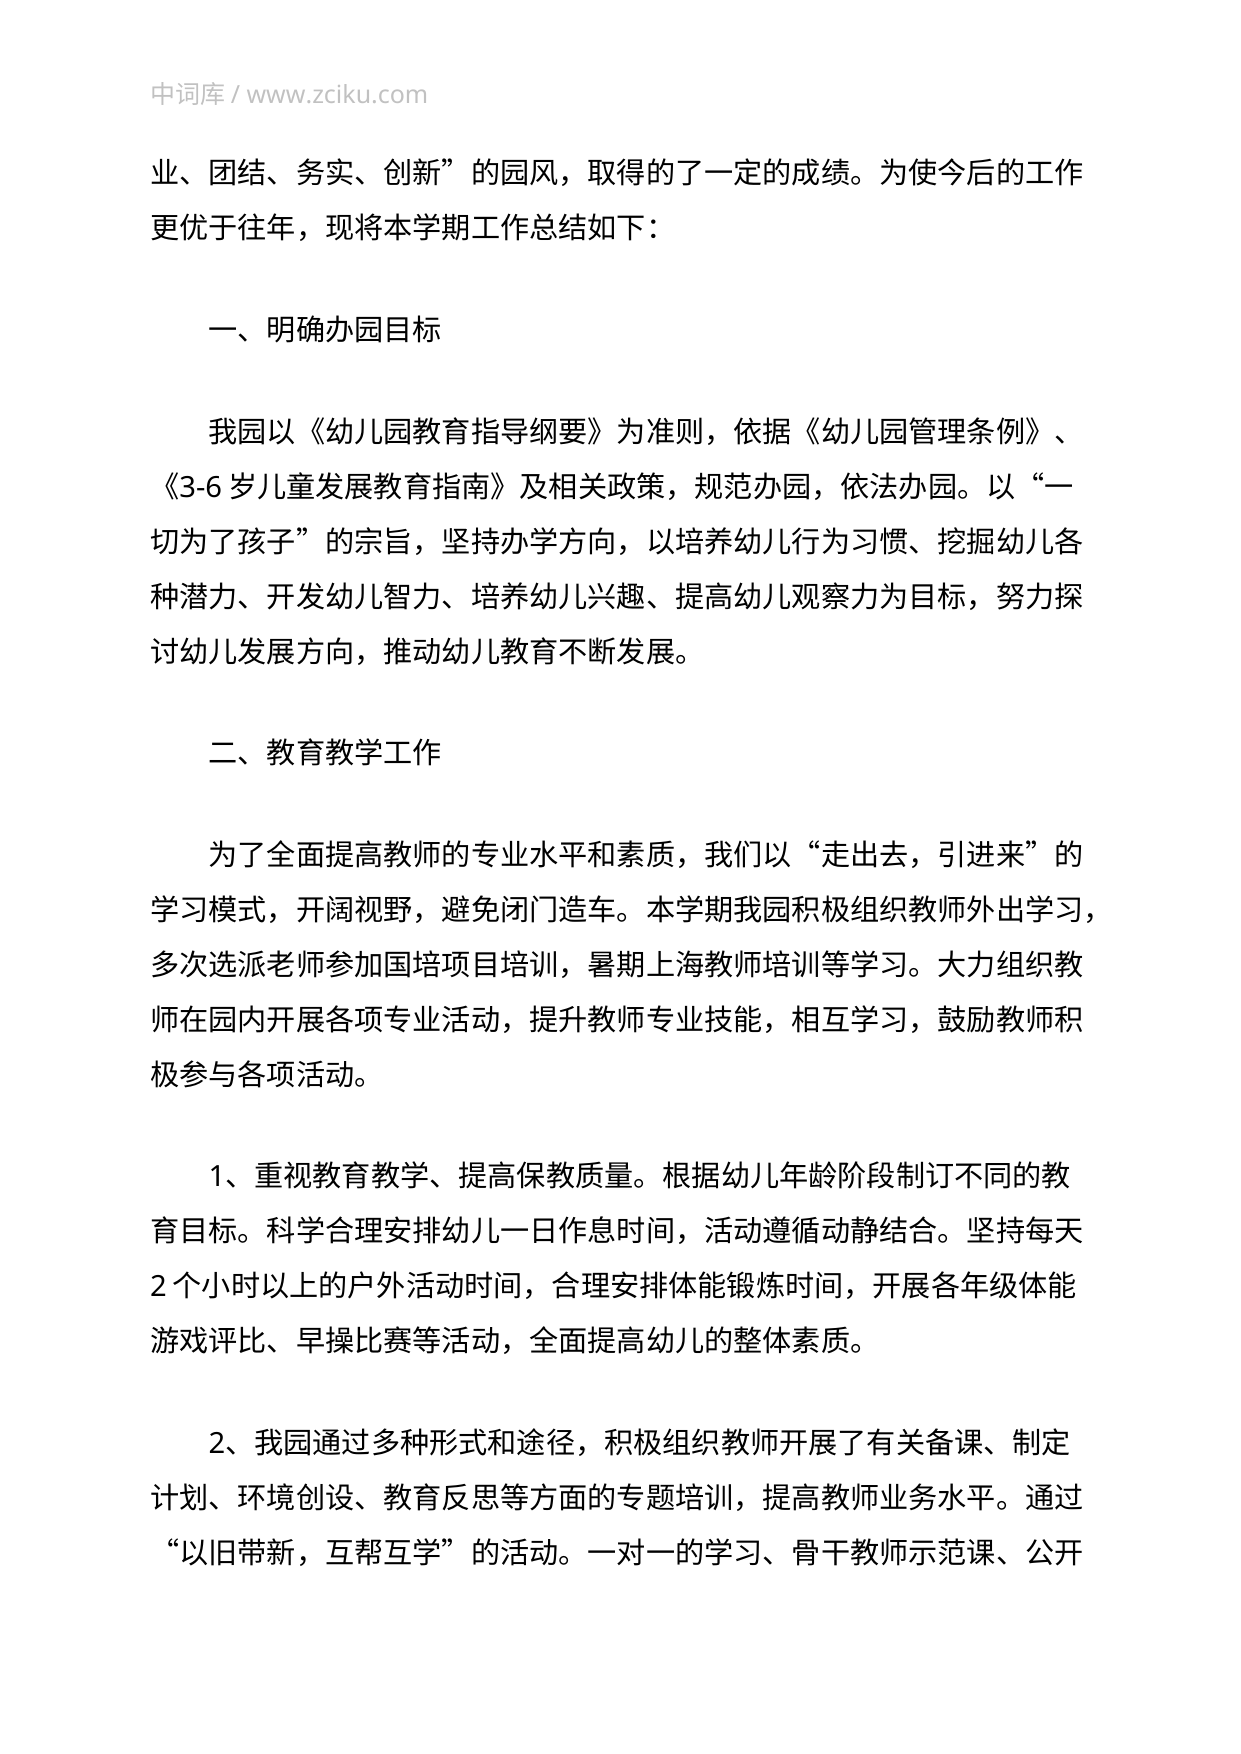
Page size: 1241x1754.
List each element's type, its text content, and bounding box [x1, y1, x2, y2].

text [150, 150, 1090, 247]
text 二、教育教学工作 [150, 730, 1090, 772]
text 一、明确办园目标 [150, 307, 1090, 349]
text 我园以《幼儿园教育指导纲要》为准则，依据《幼儿园管理条例》、《3-6岁儿童发展教育指南》及相关政策，规范办园，依法办园。以“一切为了孩子”的宗旨，坚持办学方向，以培养幼儿行为习惯、挖掘幼儿各种潜力、开发幼儿智力、培养幼儿兴趣、提高幼儿观察力为目标，努力探讨幼儿发展方向，推动幼儿教育不断发展。 [150, 408, 1090, 670]
text 为了全面提高教师的专业水平和素质，我们以“走出去，引进来”的学习模式，开阔视野，避免闭门造车。本学期我园积极组织教师外出学习，多次选派老师参加国培项目培训，暑期上海教师培训等学习。大力组织教师在园内开展各项专业活动，提升教师专业技能，相互学习，鼓励教师积极参与各项活动。 [150, 832, 1090, 1093]
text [150, 1420, 1090, 1572]
text 1、重视教育教学、提高保教质量。根据幼儿年龄阶段制订不同的教育目标。科学合理安排幼儿一日作息时间，活动遵循动静结合。坚持每天2个小时以上的户外活动时间，合理安排体能锻炼时间，开展各年级体能游戏评比、早操比赛等活动，全面提高幼儿的整体素质。 [150, 1153, 1090, 1360]
